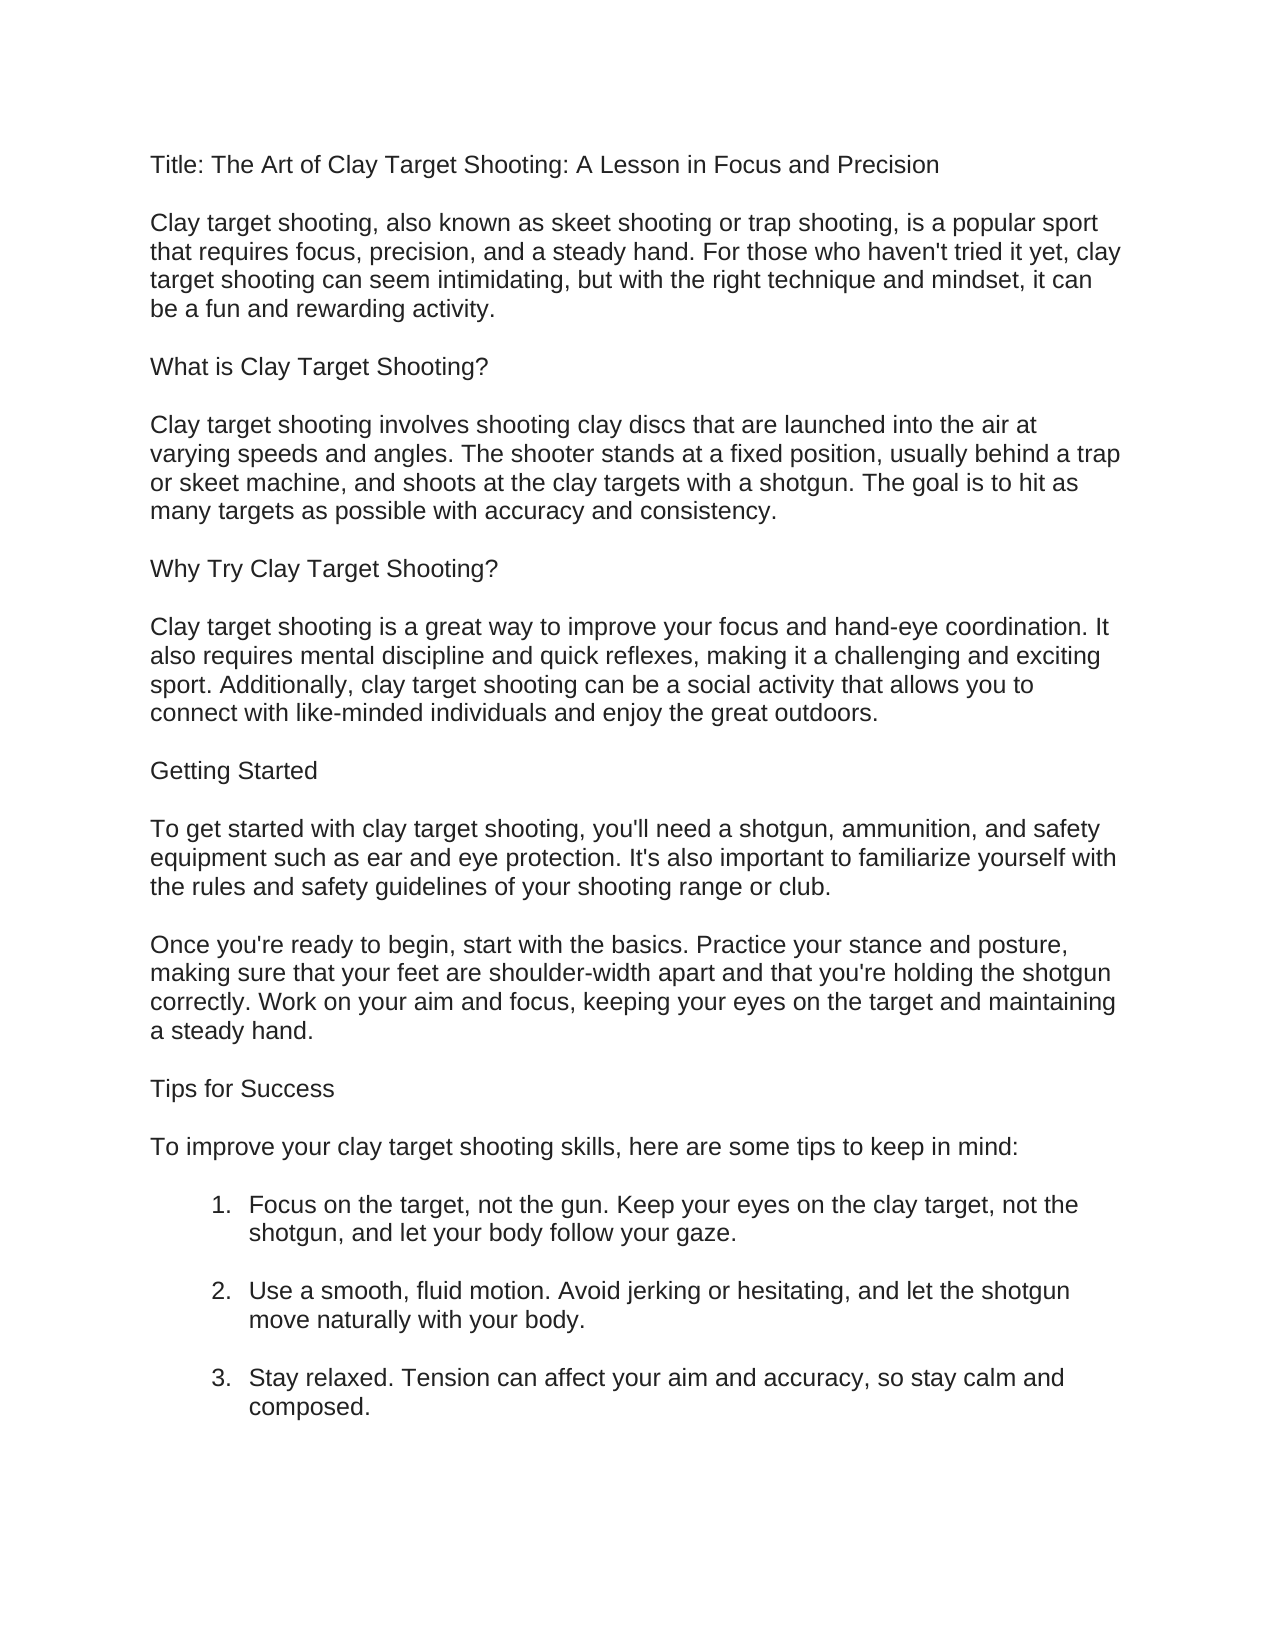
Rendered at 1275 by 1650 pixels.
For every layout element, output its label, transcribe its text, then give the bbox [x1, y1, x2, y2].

text Once you're ready to begin, start with the basics. Practice your stance and posture, making sure that your feet are shoulder-width apart and that you're holding the shotgun correctly. Work on your aim and focus, keeping your eyes on the target and maintaining a steady hand. [150, 929, 1125, 1044]
text To improve your clay target shooting skills, here are some tips to keep in mind: [150, 1132, 1125, 1160]
text Title: The Art of Clay Target Shooting: A Lesson in Focus and Precision [150, 150, 1125, 179]
text To get started with clay target shooting, you'll need a shotgun, ammunition, and safety equipment such as ear and eye protection. It's also important to familiarize yourself with the rules and safety guidelines of your shooting range or club. [150, 814, 1125, 900]
text Getting Started [150, 756, 1125, 785]
list Stay relaxed. Tension can affect your aim and accuracy, so stay calm and composed. [211, 1363, 1125, 1420]
text Clay target shooting involves shooting clay discs that are launched into the air at varying speeds and angles. The shooter stands at a fixed position, usually behind a trap or skeet machine, and shoots at the clay targets with a shotgun. The goal is to hit as many targets as possible with accuracy and consistency. [150, 410, 1125, 525]
text What is Clay Target Shooting? [150, 352, 1125, 381]
list Use a smooth, fluid motion. Avoid jerking or hesitating, and let the shotgun move naturally with your body. [211, 1276, 1125, 1334]
text Clay target shooting is a great way to improve your focus and hand-eye coordination. It also requires mental discipline and quick reflexes, making it a challenging and exciting sport. Additionally, clay target shooting can be a social activity that allows you to connect with like-minded individuals and enjoy the great outdoors. [150, 612, 1125, 727]
list Focus on the target, not the gun. Keep your eyes on the clay target, not the shotgun, and let your body follow your gaze. [211, 1189, 1125, 1247]
text Why Try Clay Target Shooting? [150, 554, 1125, 583]
text Tips for Success [150, 1074, 1125, 1102]
text Clay target shooting, also known as skeet shooting or trap shooting, is a popular sport that requires focus, precision, and a steady hand. For those who haven't tried it yet, clay target shooting can seem intimidating, but with the right technique and mindset, it can be a fun and rewarding activity. [150, 208, 1125, 323]
